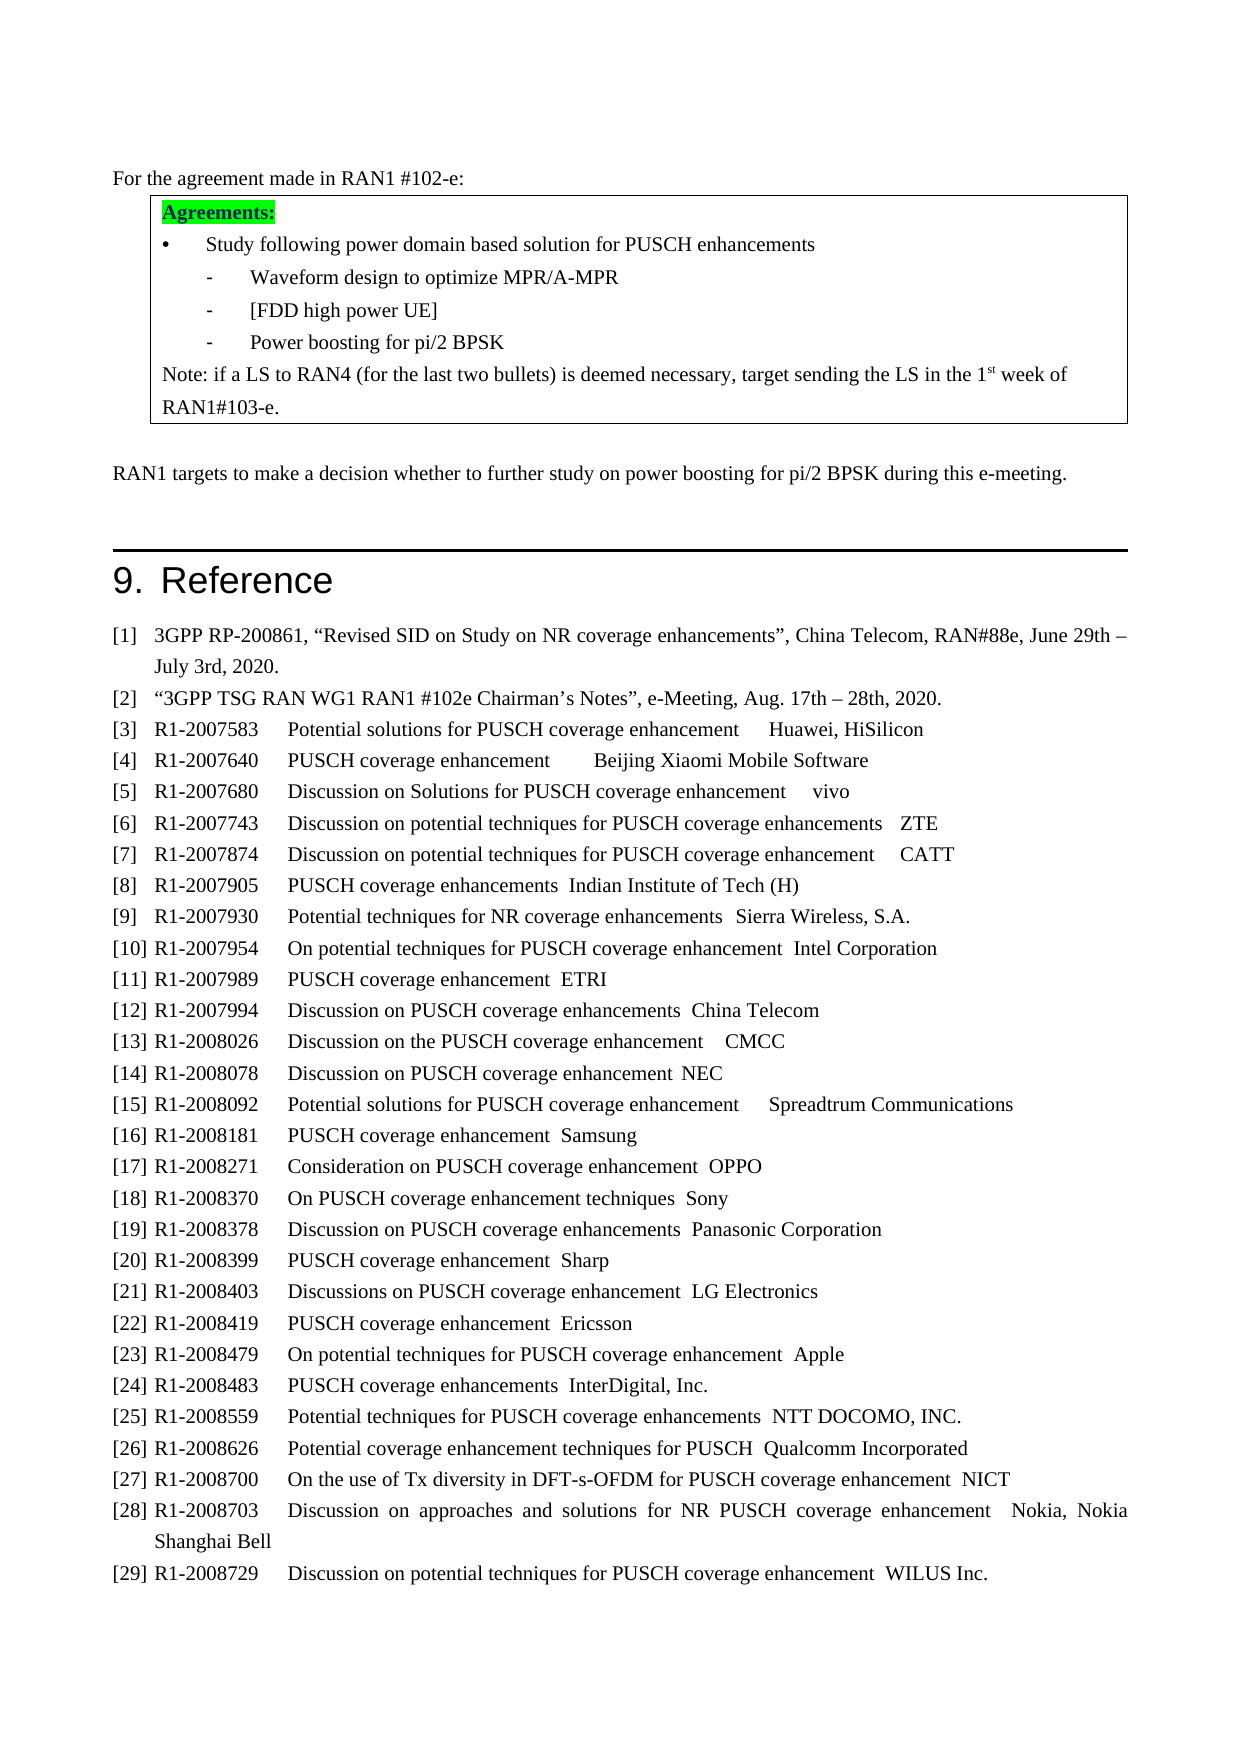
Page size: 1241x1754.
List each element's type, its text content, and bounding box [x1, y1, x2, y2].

list R1-2007874 Discussion on potential techniques for PUSCH coverage enhancement CATT [112, 842, 1128, 866]
list R1-2008483 PUSCH coverage enhancements InterDigital, Inc. [112, 1373, 1128, 1397]
list R1-2008026 Discussion on the PUSCH coverage enhancement CMCC [112, 1029, 1128, 1053]
list R1-2007989 PUSCH coverage enhancement ETRI [112, 967, 1128, 991]
list R1-2007583 Potential solutions for PUSCH coverage enhancement Huawei, HiSilicon [112, 717, 1128, 741]
list R1-2007680 Discussion on Solutions for PUSCH coverage enhancement vivo [112, 779, 1128, 803]
list R1-2008271 Consideration on PUSCH coverage enhancement OPPO [112, 1154, 1128, 1178]
list R1-2008479 On potential techniques for PUSCH coverage enhancement Apple [112, 1342, 1128, 1366]
list R1-2008370 On PUSCH coverage enhancement techniques Sony [112, 1186, 1128, 1210]
list R1-2007994 Discussion on PUSCH coverage enhancements China Telecom [112, 998, 1128, 1022]
list R1-2008419 PUSCH coverage enhancement Ericsson [112, 1311, 1128, 1335]
list “3GPP TSG RAN WG1 RAN1 #102e Chairman’s Notes”, e-Meeting, Aug. 17th – 28th, 2020. [112, 686, 1128, 710]
list R1-2008078 Discussion on PUSCH coverage enhancement NEC [112, 1061, 1128, 1085]
list R1-2007954 On potential techniques for PUSCH coverage enhancement Intel Corporation [112, 936, 1128, 960]
table_header Agreements: Study following power domain based solution for PUSCH enhancements Waveform design to optimize MPR/A-MPR [FDD high power UE] Power boosting for pi/2 BPSK Note: if a LS to RAN4 (for the last two bullets) is deemed necessary, target sending the LS in the 1st week of RAN1#103-e. [151, 196, 1127, 423]
text RAN1 targets to make a decision whether to further study on power boosting for pi/2 BPSK during this e-meeting. [112, 457, 1128, 489]
list R1-2008700 On the use of Tx diversity in DFT-s-OFDM for PUSCH coverage enhancement NICT [112, 1467, 1128, 1491]
list R1-2007930 Potential techniques for NR coverage enhancements Sierra Wireless, S.A. [112, 904, 1128, 928]
list R1-2008181 PUSCH coverage enhancement Samsung [112, 1123, 1128, 1147]
list R1-2008559 Potential techniques for PUSCH coverage enhancements NTT DOCOMO, INC. [112, 1404, 1128, 1428]
list R1-2007743 Discussion on potential techniques for PUSCH coverage enhancements ZTE [112, 811, 1128, 835]
list R1-2008403 Discussions on PUSCH coverage enhancement LG Electronics [112, 1279, 1128, 1303]
list Reference [112, 550, 1128, 601]
list R1-2008703 Discussion on approaches and solutions for NR PUSCH coverage enhancement Nokia, Nokia Shanghai Bell [112, 1498, 1128, 1553]
list 3GPP RP-200861, “Revised SID on Study on NR coverage enhancements”, China Telecom, RAN#88e, June 29th – July 3rd, 2020. [112, 623, 1128, 678]
list R1-2007905 PUSCH coverage enhancements Indian Institute of Tech (H) [112, 873, 1128, 897]
list R1-2008729 Discussion on potential techniques for PUSCH coverage enhancement WILUS Inc. [112, 1561, 1128, 1585]
list R1-2008626 Potential coverage enhancement techniques for PUSCH Qualcomm Incorporated [112, 1436, 1128, 1460]
text For the agreement made in RAN1 #102-e: [112, 162, 1128, 194]
list R1-2008399 PUSCH coverage enhancement Sharp [112, 1248, 1128, 1272]
list R1-2007640 PUSCH coverage enhancement Beijing Xiaomi Mobile Software [112, 748, 1128, 772]
list R1-2008378 Discussion on PUSCH coverage enhancements Panasonic Corporation [112, 1217, 1128, 1241]
list R1-2008092 Potential solutions for PUSCH coverage enhancement Spreadtrum Communications [112, 1092, 1128, 1116]
